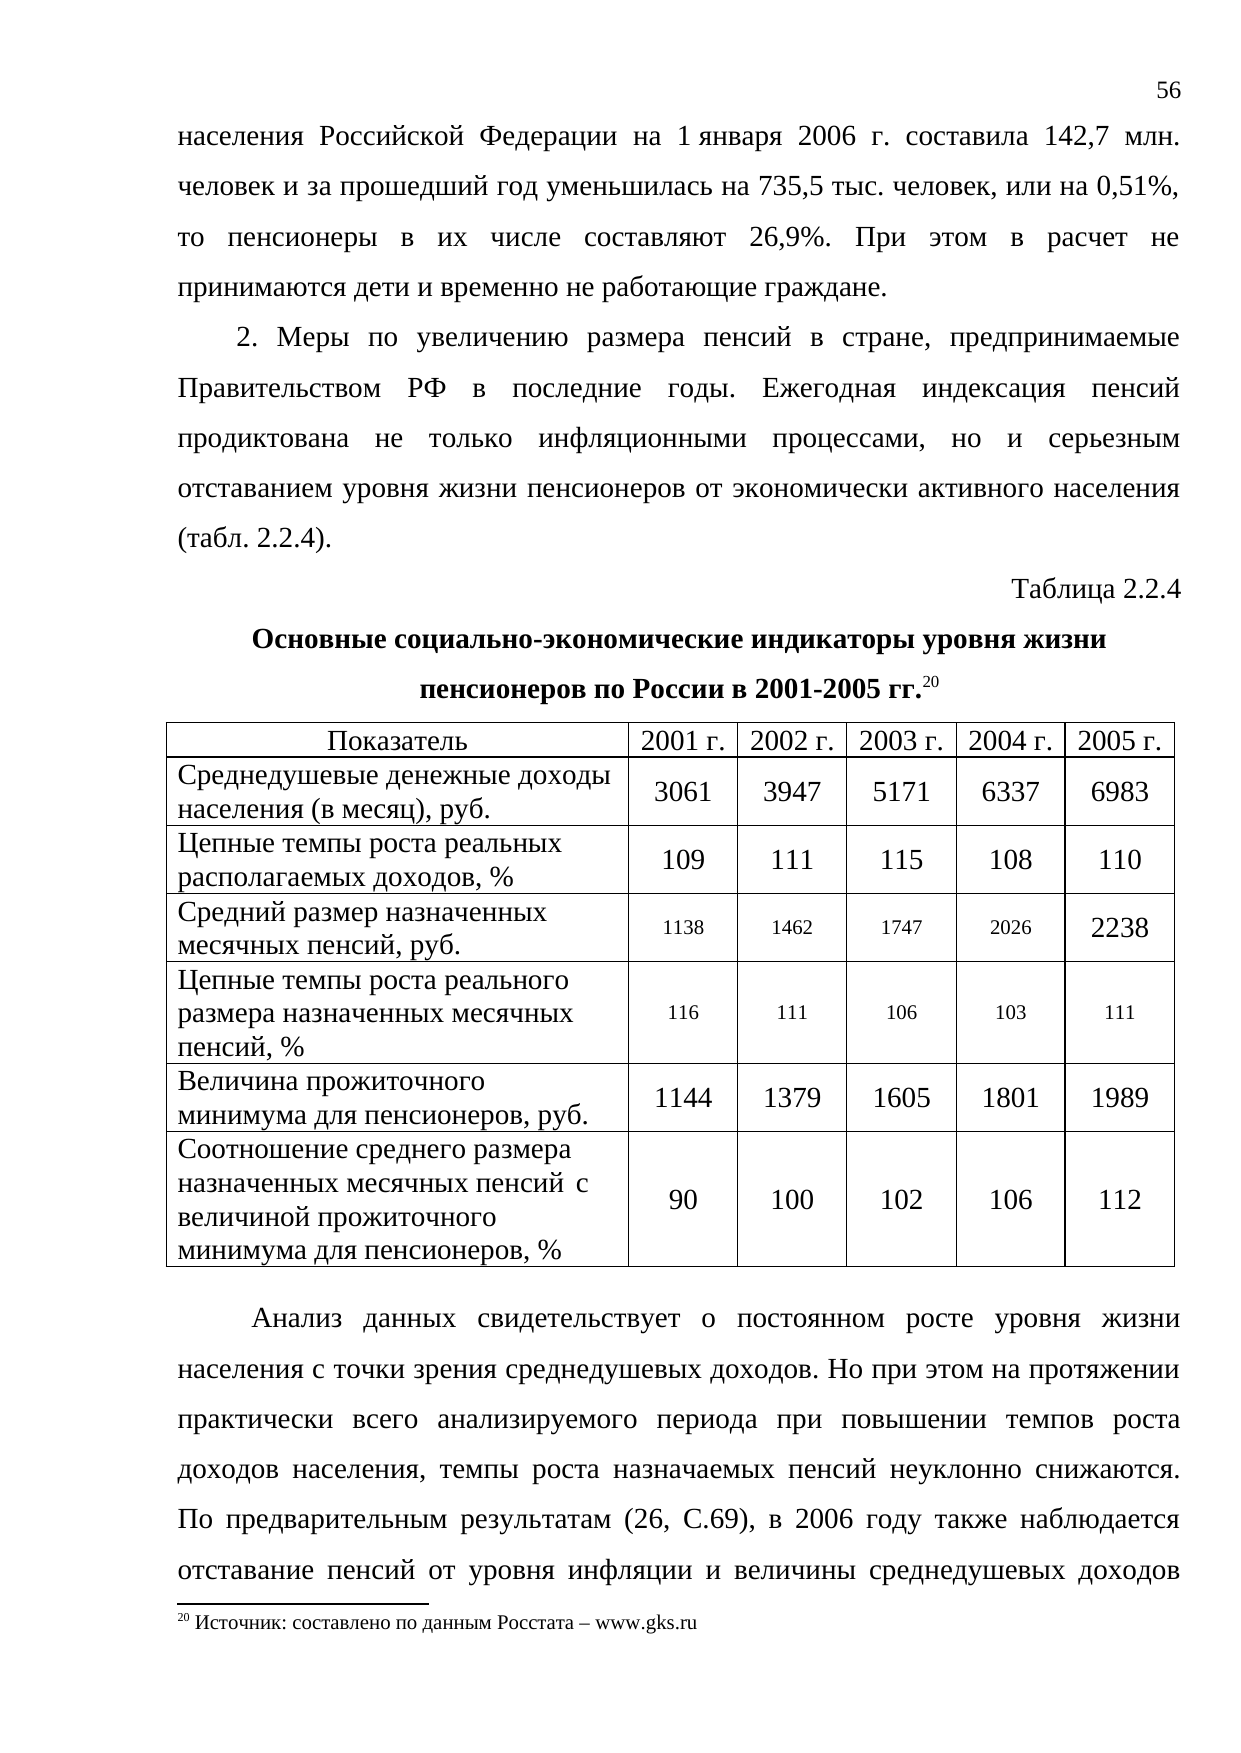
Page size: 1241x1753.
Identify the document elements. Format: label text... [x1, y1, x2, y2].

table_header . [629, 723, 737, 756]
text Таблица 2.2.4 [177, 571, 1181, 604]
table_cell 111 [738, 826, 846, 893]
table_cell Соотношение среднего размера назначенных месячных пенсий с величиной прожиточного минимума для пенсионеров, % [167, 1132, 628, 1266]
table_cell 106 [957, 1132, 1064, 1266]
table_cell 100 [738, 1132, 846, 1266]
table_cell 1138 [629, 894, 737, 961]
table_cell Цепные темпы роста реального размера назначенных месячных пенсий, % [167, 962, 628, 1062]
table_cell 110 [1066, 826, 1174, 893]
table_cell 6983 [1066, 758, 1174, 824]
table_cell 111 [1066, 962, 1174, 1062]
table_cell 108 [957, 826, 1064, 893]
table_cell 1379 [738, 1064, 846, 1131]
table_header Показатель [167, 723, 628, 756]
table_cell 103 [957, 962, 1064, 1062]
table_cell 1462 [738, 894, 846, 961]
table_cell 1605 [847, 1064, 956, 1131]
table_cell 1144 [629, 1064, 737, 1131]
table_cell 2238 [1066, 894, 1174, 961]
table_cell 2026 [957, 894, 1064, 961]
table_cell 115 [847, 826, 956, 893]
table_cell 111 [738, 962, 846, 1062]
table_cell 116 [629, 962, 737, 1062]
table_cell 106 [847, 962, 956, 1062]
text Основные социально-экономические индикаторы уровня жизни пенсионеров по России в 2001-2005 гг. [177, 621, 1181, 705]
table_cell 3947 [738, 758, 846, 824]
table_cell Цепные темпы роста реальных располагаемых доходов, % [167, 826, 628, 893]
table_cell Величина прожиточного минимума для пенсионеров, руб. [167, 1064, 628, 1131]
table_cell Среднедушевые денежные доходы населения (в месяц), руб. [167, 758, 628, 824]
table_cell 3061 [629, 758, 737, 824]
table_cell 90 [629, 1132, 737, 1266]
table_cell 112 [1066, 1132, 1174, 1266]
table_cell 5171 [847, 758, 956, 824]
table_cell Средний размер назначенных месячных пенсий, руб. [167, 894, 628, 961]
table_cell 1989 [1066, 1064, 1174, 1131]
table_cell 1801 [957, 1064, 1064, 1131]
table_cell 102 [847, 1132, 956, 1266]
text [177, 118, 1181, 303]
table_cell 109 [629, 826, 737, 893]
table_header . [1066, 723, 1174, 756]
table_cell 6337 [957, 758, 1064, 824]
table_header . [847, 723, 956, 756]
table_header . [957, 723, 1064, 756]
text 2. Меры по увеличению размера пенсий в стране, предпринимаемые Правительством РФ в последние годы. Ежегодная индексация пенсий продиктована не только инфляционными процессами, но и серьезным отставанием уровня жизни пенсионеров от экономически активного населения (табл. 2.2.4). [177, 319, 1181, 554]
table_header . [738, 723, 846, 756]
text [177, 1300, 1181, 1586]
table_cell 1747 [847, 894, 956, 961]
